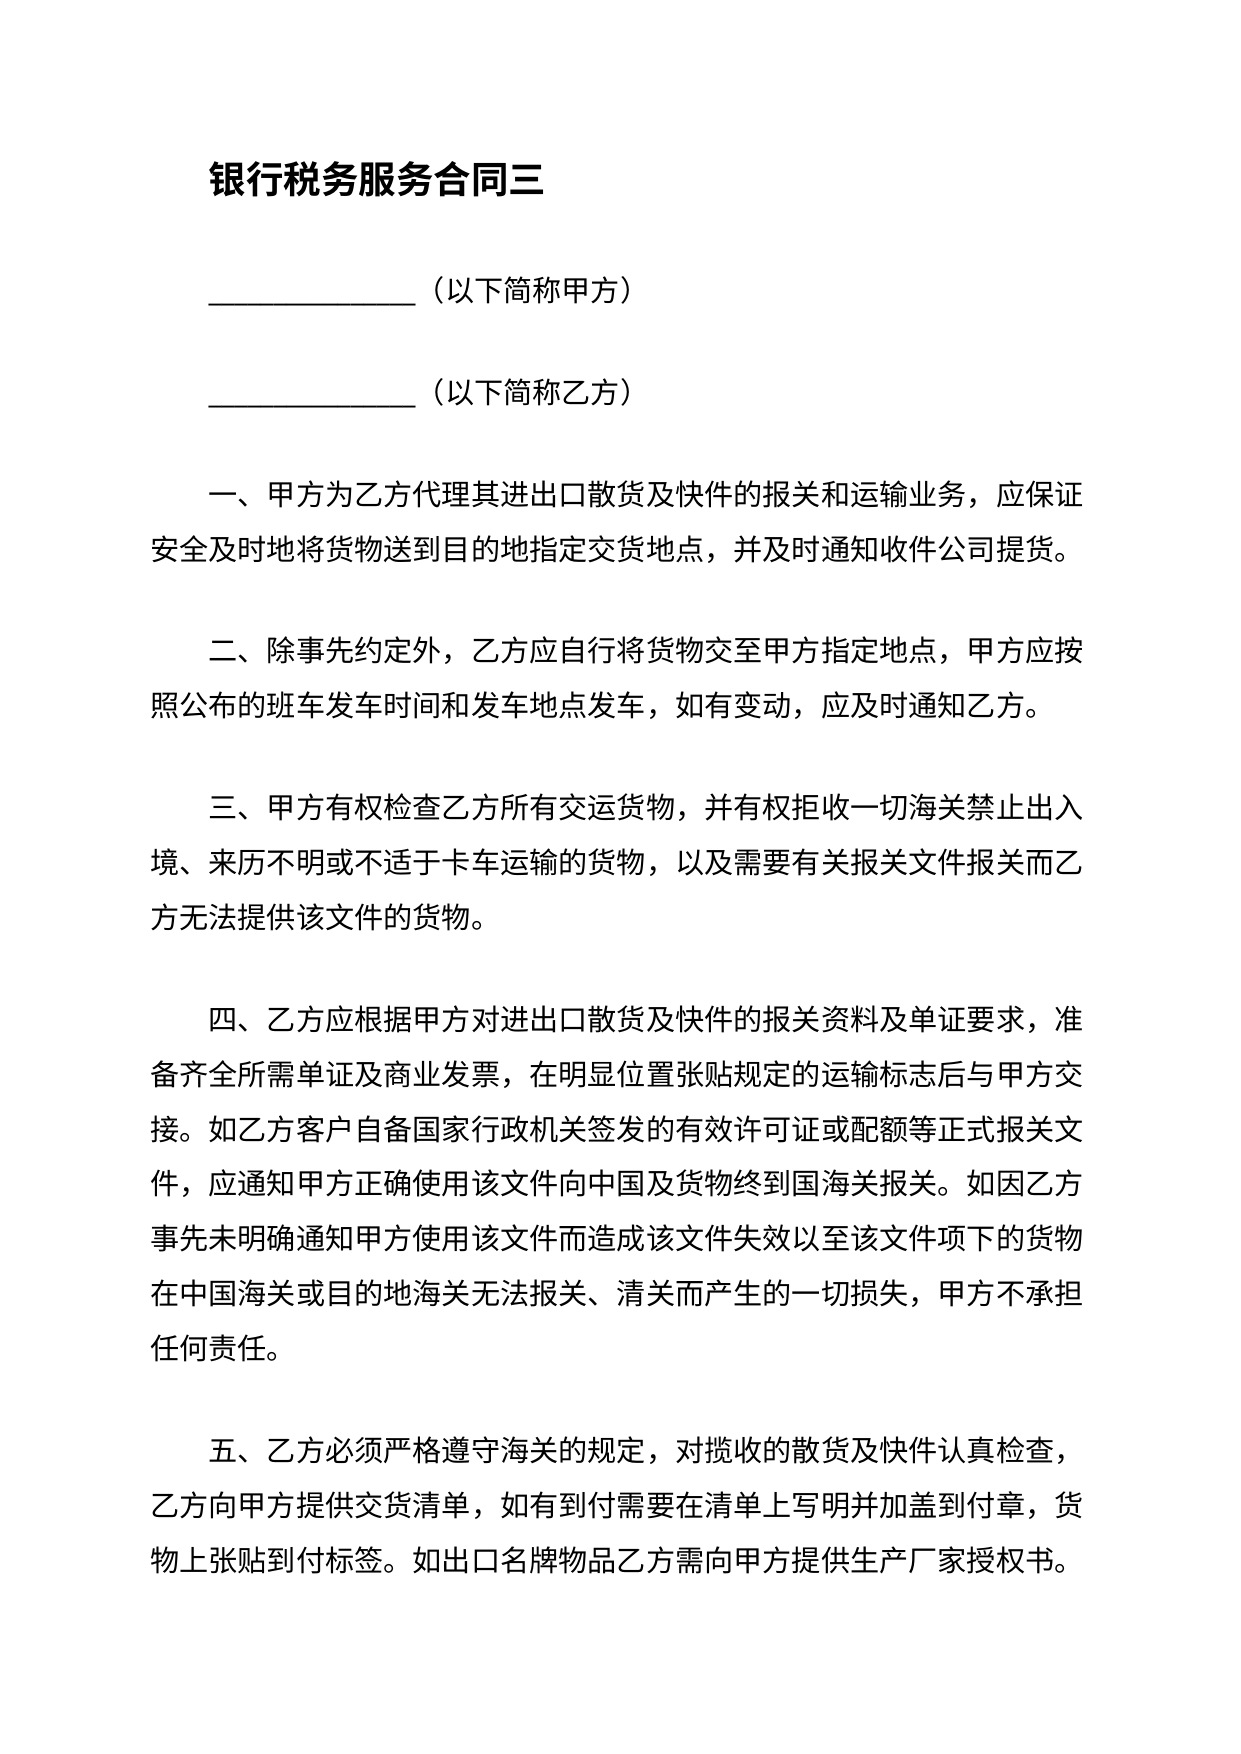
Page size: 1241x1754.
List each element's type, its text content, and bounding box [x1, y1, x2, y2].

text 一、甲方为乙方代理其进出口散货及快件的报关和运输业务，应保证安全及时地将货物送到目的地指定交货地点，并及时通知收件公司提货。 [150, 471, 1090, 568]
text ________________（以下简称甲方） [150, 267, 1090, 310]
text 银行税务服务合同三 [150, 150, 1090, 204]
text ________________（以下简称乙方） [150, 369, 1090, 412]
text 四、乙方应根据甲方对进出口散货及快件的报关资料及单证要求，准备齐全所需单证及商业发票，在明显位置张贴规定的运输标志后与甲方交接。如乙方客户自备国家行政机关签发的有效许可证或配额等正式报关文件，应通知甲方正确使用该文件向中国及货物终到国海关报关。如因乙方事先未明确通知甲方使用该文件而造成该文件失效以至该文件项下的货物在中国海关或目的地海关无法报关、清关而产生的一切损失，甲方不承担任何责任。 [150, 996, 1090, 1368]
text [150, 1427, 1090, 1579]
text 二、除事先约定外，乙方应自行将货物交至甲方指定地点，甲方应按照公布的班车发车时间和发车地点发车，如有变动，应及时通知乙方。 [150, 628, 1090, 725]
text 三、甲方有权检查乙方所有交运货物，并有权拒收一切海关禁止出入境、来历不明或不适于卡车运输的货物，以及需要有关报关文件报关而乙方无法提供该文件的货物。 [150, 785, 1090, 937]
